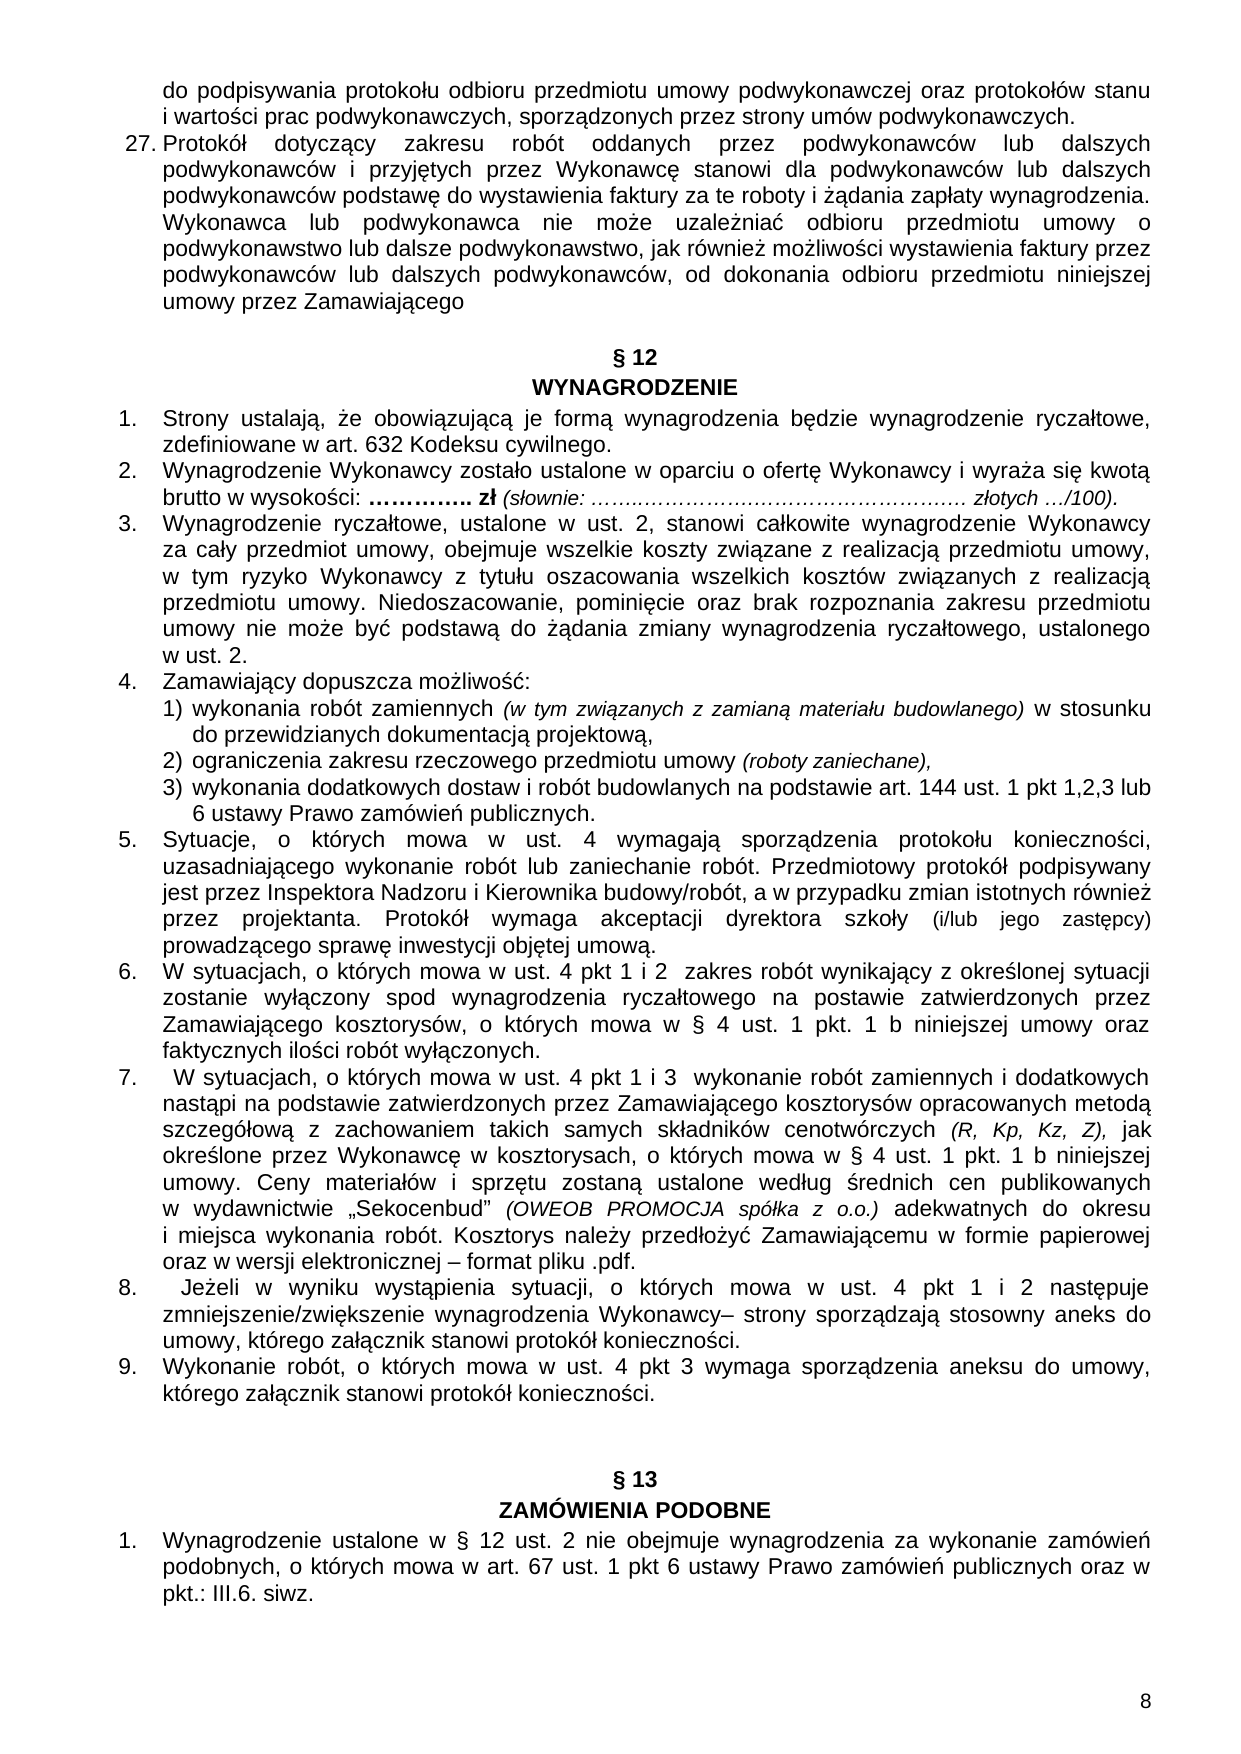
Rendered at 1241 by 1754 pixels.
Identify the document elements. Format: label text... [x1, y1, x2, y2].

list W sytuacjach, o których mowa w ust. 4 pkt 1 i 3 wykonanie robót zamiennych i dodatkowych nastąpi na podstawie zatwierdzonych przez Zamawiającego kosztorysów opracowanych metodą szczegółową z zachowaniem takich samych składników cenotwórczych (R, Kp, Kz, Z), jak określone przez Wykonawcę w kosztorysach, o których mowa w § 4 ust. 1 pkt. 1 b niniejszej umowy. Ceny materiałów i sprzętu zostaną ustalone według średnich cen publikowanych w wydawnictwie „Sekocenbud” (OWEOB PROMOCJA spółka z o.o.) adekwatnych do okresu i miejsca wykonania robót. Kosztorys należy przedłożyć Zamawiającemu w formie papierowej oraz w wersji elektronicznej – format pliku .pdf. [118, 1063, 1152, 1274]
list Wynagrodzenie ustalone w § 12 ust. 2 nie obejmuje wynagrodzenia za wykonanie zamówień podobnych, o których mowa w art. 67 ust. 1 pkt 6 ustawy Prawo zamówień publicznych oraz w pkt.: III.6. siwz. [118, 1527, 1152, 1606]
list W sytuacjach, o których mowa w ust. 4 pkt 1 i 2 zakres robót wynikający z określonej sytuacji zostanie wyłączony spod wynagrodzenia ryczałtowego na postawie zatwierdzonych przez Zamawiającego kosztorysów, o których mowa w § 4 ust. 1 pkt. 1 b niniejszej umowy oraz faktycznych ilości robót wyłączonych. [118, 958, 1152, 1063]
list wykonania dodatkowych dostaw i robót budowlanych na podstawie art. 144 ust. 1 pkt 1,2,3 lub 6 ustawy Prawo zamówień publicznych. [162, 773, 1152, 826]
list Wynagrodzenie ryczałtowe, ustalone w ust. 2, stanowi całkowite wynagrodzenie Wykonawcy za cały przedmiot umowy, obejmuje wszelkie koszty związane z realizacją przedmiotu umowy, w tym ryzyko Wykonawcy z tytułu oszacowania wszelkich kosztów związanych z realizacją przedmiotu umowy. Niedoszacowanie, pominięcie oraz brak rozpoznania zakresu przedmiotu umowy nie może być podstawą do żądania zmiany wynagrodzenia ryczałtowego, ustalonego w ust. 2. [118, 510, 1152, 668]
text WYNAGRODZENIE [118, 374, 1152, 401]
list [125, 77, 1152, 129]
text § 12 [118, 344, 1152, 371]
list Zamawiający dopuszcza możliwość: [118, 668, 1152, 694]
list Wykonanie robót, o których mowa w ust. 4 pkt 3 wymaga sporządzenia aneksu do umowy, którego załącznik stanowi protokół konieczności. [118, 1353, 1152, 1406]
list Wynagrodzenie Wykonawcy zostało ustalone w oparciu o ofertę Wykonawcy i wyraża się kwotą brutto w wysokości: ………….. zł (słownie: ……..…………….……………………….… złotych …/100). [118, 457, 1152, 510]
list ograniczenia zakresu rzeczowego przedmiotu umowy (roboty zaniechane), [162, 747, 1152, 773]
list Sytuacje, o których mowa w ust. 4 wymagają sporządzenia protokołu konieczności, uzasadniającego wykonanie robót lub zaniechanie robót. Przedmiotowy protokół podpisywany jest przez Inspektora Nadzoru i Kierownika budowy/robót, a w przypadku zmian istotnych również przez projektanta. Protokół wymaga akceptacji dyrektora szkoły (i/lub jego zastępcy) prowadzącego sprawę inwestycji objętej umową. [118, 826, 1152, 958]
list Jeżeli w wyniku wystąpienia sytuacji, o których mowa w ust. 4 pkt 1 i 2 następuje zmniejszenie/zwiększenie wynagrodzenia Wykonawcy– strony sporządzają stosowny aneks do umowy, którego załącznik stanowi protokół konieczności. [118, 1274, 1152, 1353]
text ZAMÓWIENIA PODOBNE [118, 1497, 1152, 1523]
list Strony ustalają, że obowiązującą je formą wynagrodzenia będzie wynagrodzenie ryczałtowe, zdefiniowane w art. 632 Kodeksu cywilnego. [118, 404, 1152, 457]
list Protokół dotyczący zakresu robót oddanych przez podwykonawców lub dalszych podwykonawców i przyjętych przez Wykonawcę stanowi dla podwykonawców lub dalszych podwykonawców podstawę do wystawienia faktury za te roboty i żądania zapłaty wynagrodzenia. Wykonawca lub podwykonawca nie może uzależniać odbioru przedmiotu umowy o podwykonawstwo lub dalsze podwykonawstwo, jak również możliwości wystawienia faktury przez podwykonawców lub dalszych podwykonawców, od dokonania odbioru przedmiotu niniejszej umowy przez Zamawiającego [125, 129, 1152, 314]
list wykonania robót zamiennych (w tym związanych z zamianą materiału budowlanego) w stosunku do przewidzianych dokumentacją projektową, [162, 694, 1152, 747]
text § 13 [118, 1466, 1152, 1493]
